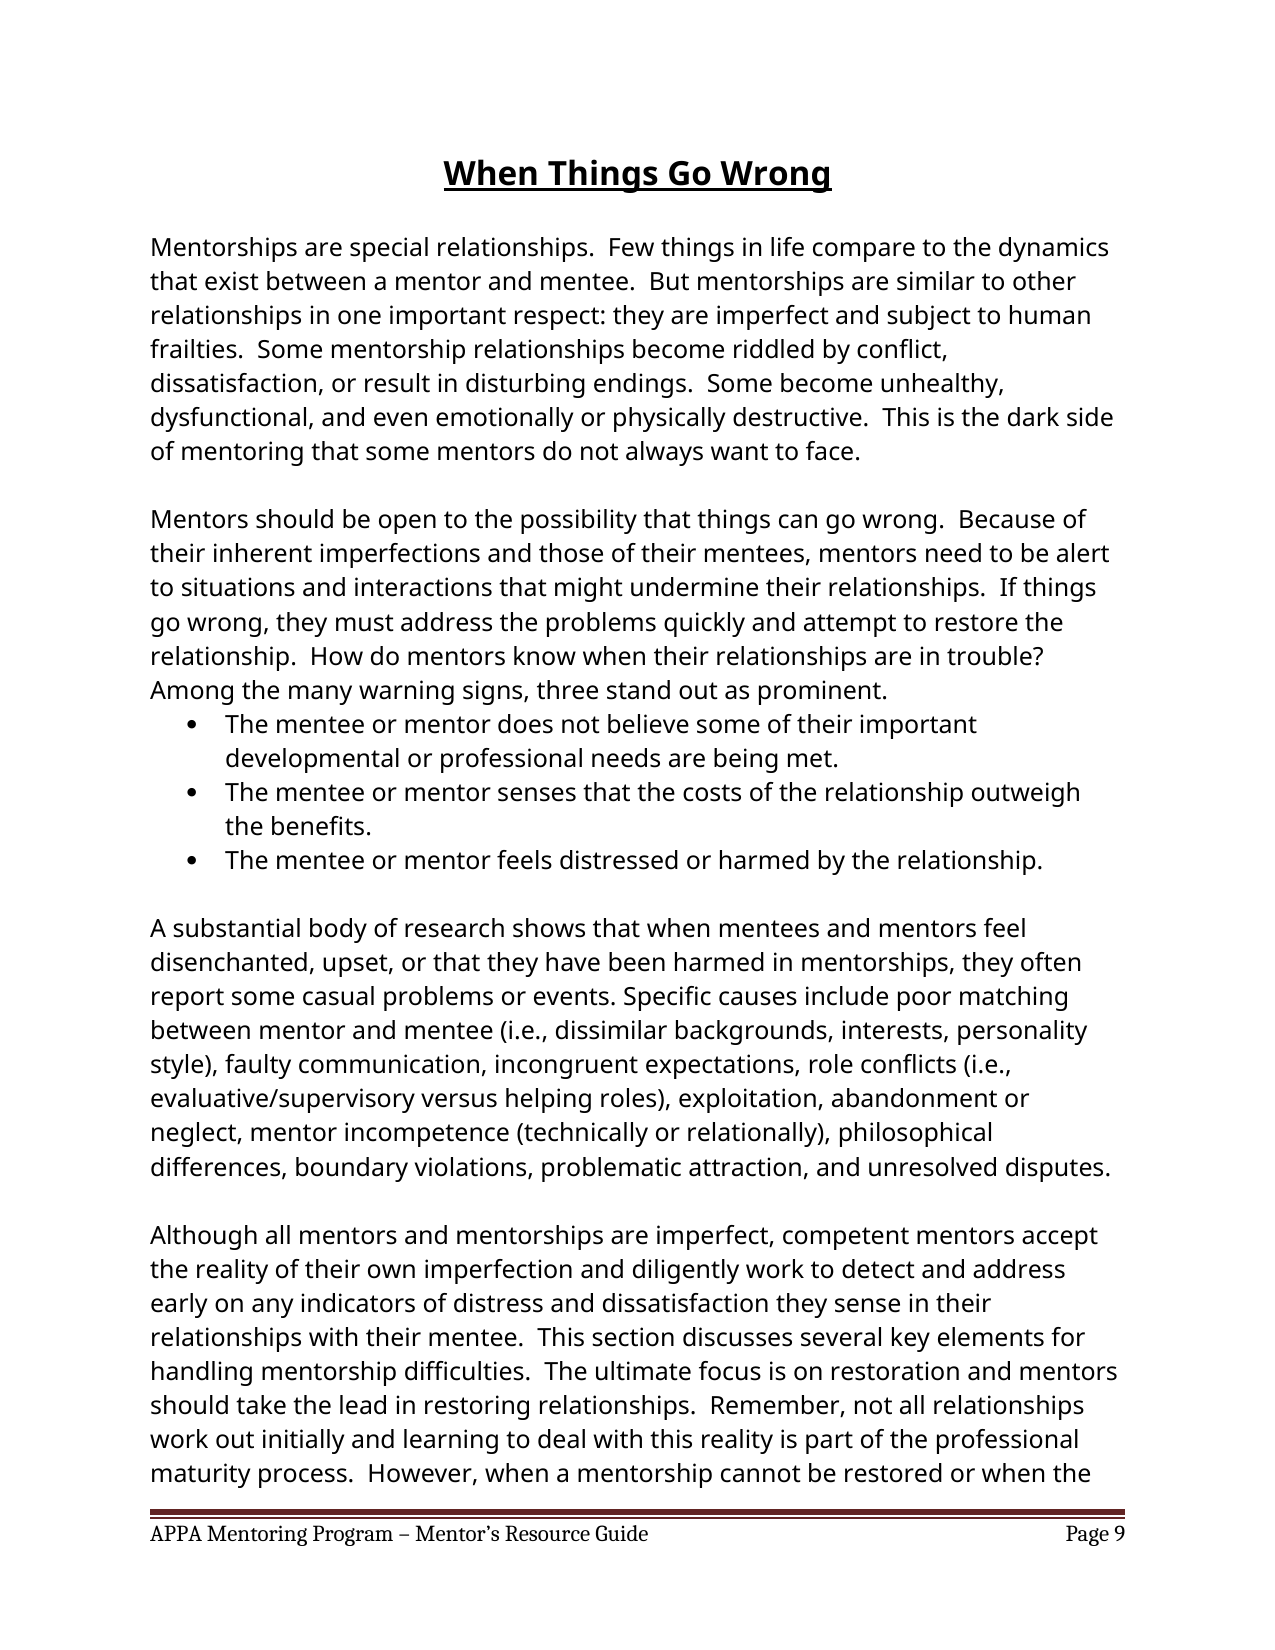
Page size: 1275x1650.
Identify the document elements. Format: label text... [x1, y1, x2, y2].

list The mentee or mentor feels distressed or harmed by the relationship. [187, 843, 1125, 877]
text When Things Go Wrong [150, 150, 1125, 195]
text Mentors should be open to the possibility that things can go wrong. Because of their inherent imperfections and those of their mentees, mentors need to be alert to situations and interactions that might undermine their relationships. If things go wrong, they must address the problems quickly and attempt to restore the relationship. How do mentors know when their relationships are in trouble? Among the many warning signs, three stand out as prominent. [150, 502, 1125, 706]
list The mentee or mentor does not believe some of their important developmental or professional needs are being met. [187, 706, 1125, 774]
list The mentee or mentor senses that the costs of the relationship outweigh the benefits. [187, 774, 1125, 843]
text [150, 1217, 1125, 1490]
text A substantial body of research shows that when mentees and mentors feel disenchanted, upset, or that they have been harmed in mentorships, they often report some casual problems or events. Specific causes include poor matching between mentor and mentee (i.e., dissimilar backgrounds, interests, personality style), faulty communication, incongruent expectations, role conflicts (i.e., evaluative/supervisory versus helping roles), exploitation, abandonment or neglect, mentor incompetence (technically or relationally), philosophical differences, boundary violations, problematic attraction, and unresolved disputes. [150, 911, 1125, 1183]
text Mentorships are special relationships. Few things in life compare to the dynamics that exist between a mentor and mentee. But mentorships are similar to other relationships in one important respect: they are imperfect and subject to human frailties. Some mentorship relationships become riddled by conflict, dissatisfaction, or result in disturbing endings. Some become unhealthy, dysfunctional, and even emotionally or physically destructive. This is the dark side of mentoring that some mentors do not always want to face. [150, 229, 1125, 468]
